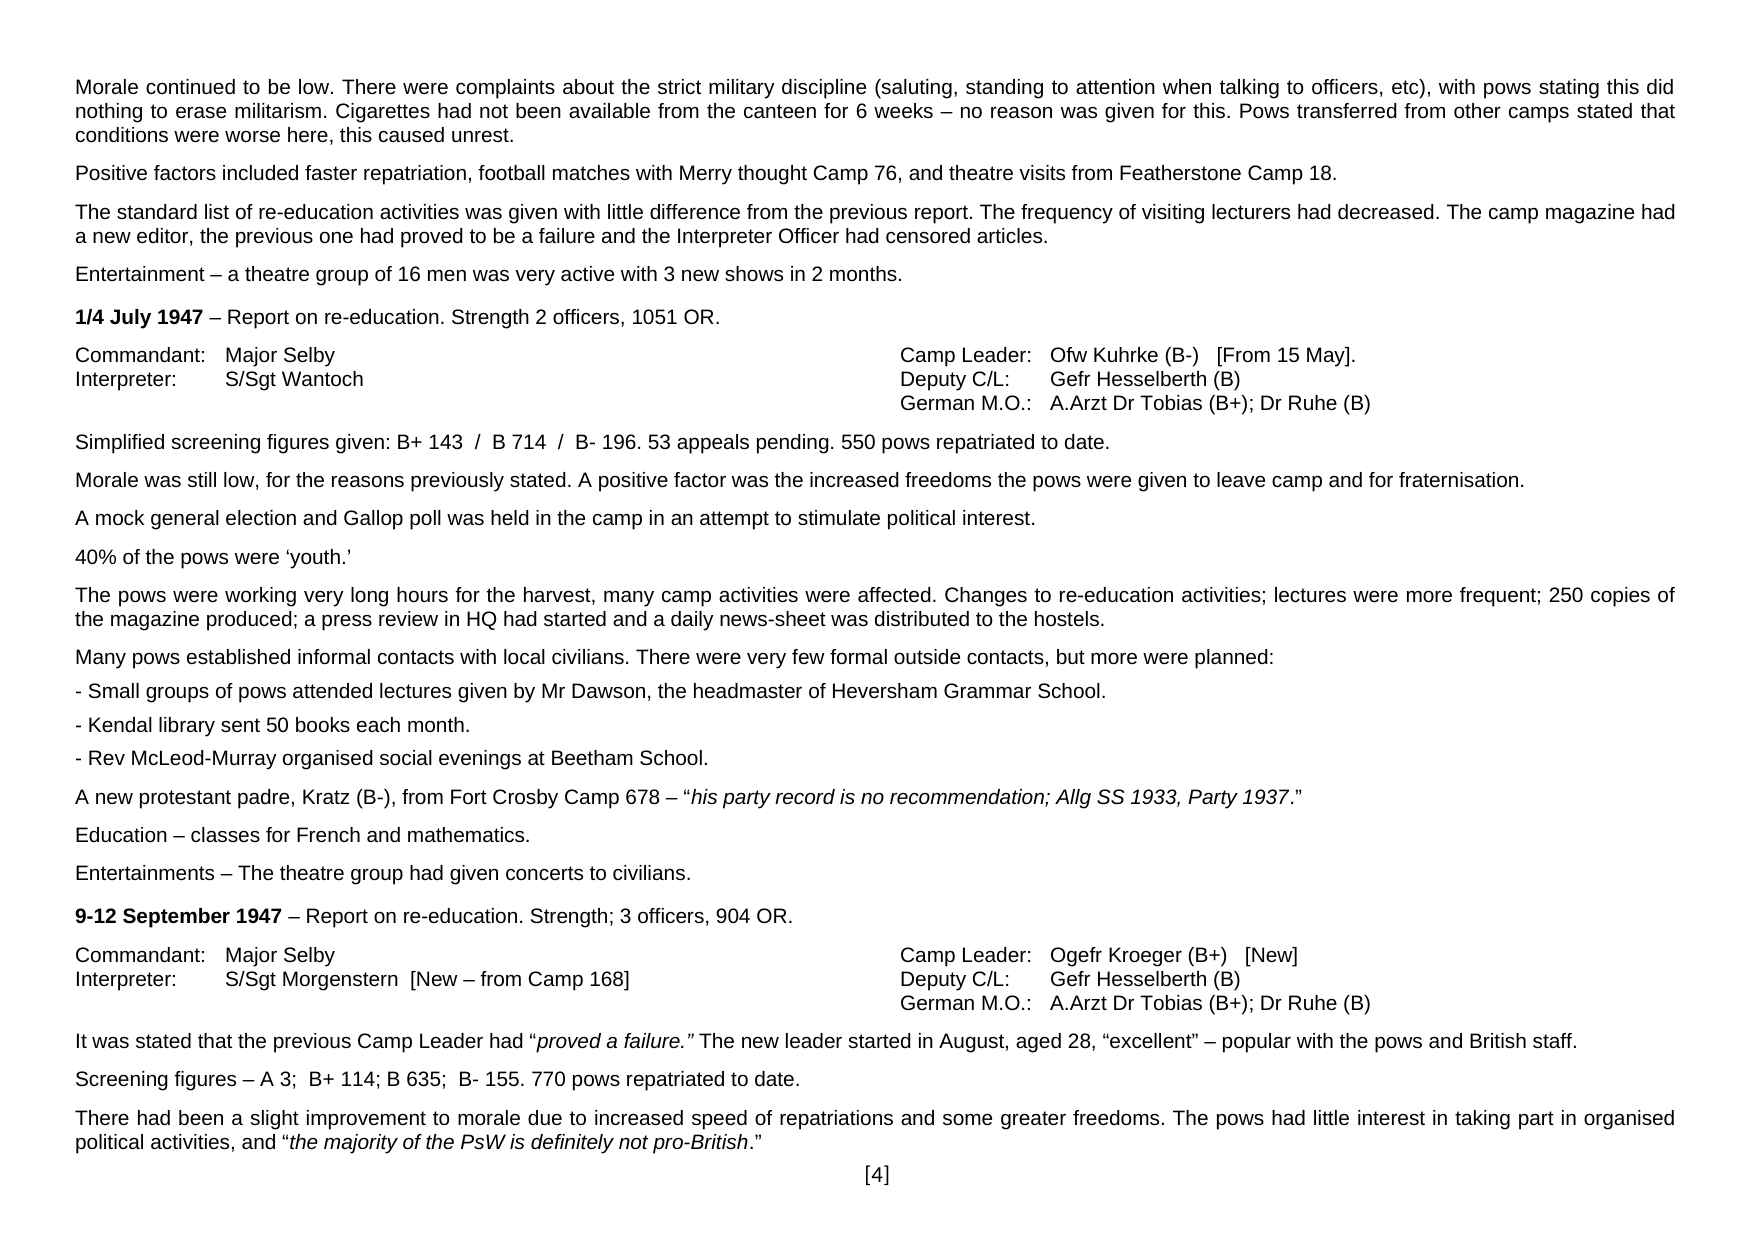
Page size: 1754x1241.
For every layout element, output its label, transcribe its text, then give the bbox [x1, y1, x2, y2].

text Interpreter: S/Sgt Morgenstern [New – from Camp 168] Deputy C/L: Gefr Hesselberth (B) [75, 967, 1679, 991]
text Entertainments – The theatre group had given concerts to civilians. [75, 861, 1679, 885]
text A new protestant padre, Kratz (B-), from Fort Crosby Camp 678 – “his party record is no recommendation; Allg SS 1933, Party 1937.” [75, 784, 1679, 808]
text Commandant: Major Selby Camp Leader: Ogefr Kroeger (B+) [New] [75, 943, 1679, 967]
text Morale was still low, for the reasons previously stated. A positive factor was the increased freedoms the pows were given to leave camp and for fraternisation. [75, 468, 1679, 492]
text - Kendal library sent 50 books each month. [75, 712, 1679, 736]
text Screening figures – A 3; B+ 114; B 635; B- 155. 770 pows repatriated to date. [75, 1067, 1679, 1091]
text It was stated that the previous Camp Leader had “proved a failure.” The new leader started in August, aged 28, “excellent” – popular with the pows and British staff. [75, 1029, 1679, 1053]
text Morale continued to be low. There were complaints about the strict military discipline (saluting, standing to attention when talking to officers, etc), with pows stating this did nothing to erase militarism. Cigarettes had not been available from the canteen for 6 weeks – no reason was given for this. Pows transferred from other camps stated that conditions were worse here, this caused unrest. [75, 75, 1679, 147]
text Many pows established informal contacts with local civilians. There were very few formal outside contacts, but more were planned: [75, 645, 1679, 669]
text A mock general election and Gallop poll was held in the camp in an attempt to stimulate political interest. [75, 506, 1679, 530]
text 1/4 July 1947 – Report on re-education. Strength 2 officers, 1051 OR. [75, 305, 1679, 329]
text - Rev McLeod-Murray organised social evenings at Beetham School. [75, 746, 1679, 770]
text Education – classes for French and mathematics. [75, 823, 1679, 847]
text 40% of the pows were ‘youth.’ [75, 544, 1679, 568]
text The pows were working very long hours for the harvest, many camp activities were affected. Changes to re-education activities; lectures were more frequent; 250 copies of the magazine produced; a press review in HQ had started and a daily news-sheet was distributed to the hostels. [75, 583, 1679, 631]
text Commandant: Major Selby Camp Leader: Ofw Kuhrke (B-) [From 15 May]. [75, 343, 1679, 367]
text The standard list of re-education activities was given with little difference from the previous report. The frequency of visiting lecturers had decreased. The camp magazine had a new editor, the previous one had proved to be a failure and the Interpreter Officer had censored articles. [75, 199, 1679, 247]
text Interpreter: S/Sgt Wantoch Deputy C/L: Gefr Hesselberth (B) [75, 367, 1679, 391]
text - Small groups of pows attended lectures given by Mr Dawson, the headmaster of Heversham Grammar School. [75, 679, 1679, 703]
text German M.O.: A.Arzt Dr Tobias (B+); Dr Ruhe (B) [75, 391, 1679, 415]
text German M.O.: A.Arzt Dr Tobias (B+); Dr Ruhe (B) [75, 991, 1679, 1014]
text Simplified screening figures given: B+ 143 / B 714 / B- 196. 53 appeals pending. 550 pows repatriated to date. [75, 429, 1679, 453]
text Positive factors included faster repatriation, football matches with Merry thought Camp 76, and theatre visits from Featherstone Camp 18. [75, 161, 1679, 185]
text Entertainment – a theatre group of 16 men was very active with 3 new shows in 2 months. [75, 262, 1679, 286]
text 9-12 September 1947 – Report on re-education. Strength; 3 officers, 904 OR. [75, 904, 1679, 928]
text There had been a slight improvement to morale due to increased speed of repatriations and some greater freedoms. The pows had little interest in taking part in organised political activities, and “the majority of the PsW is definitely not pro-British.” [75, 1106, 1679, 1153]
